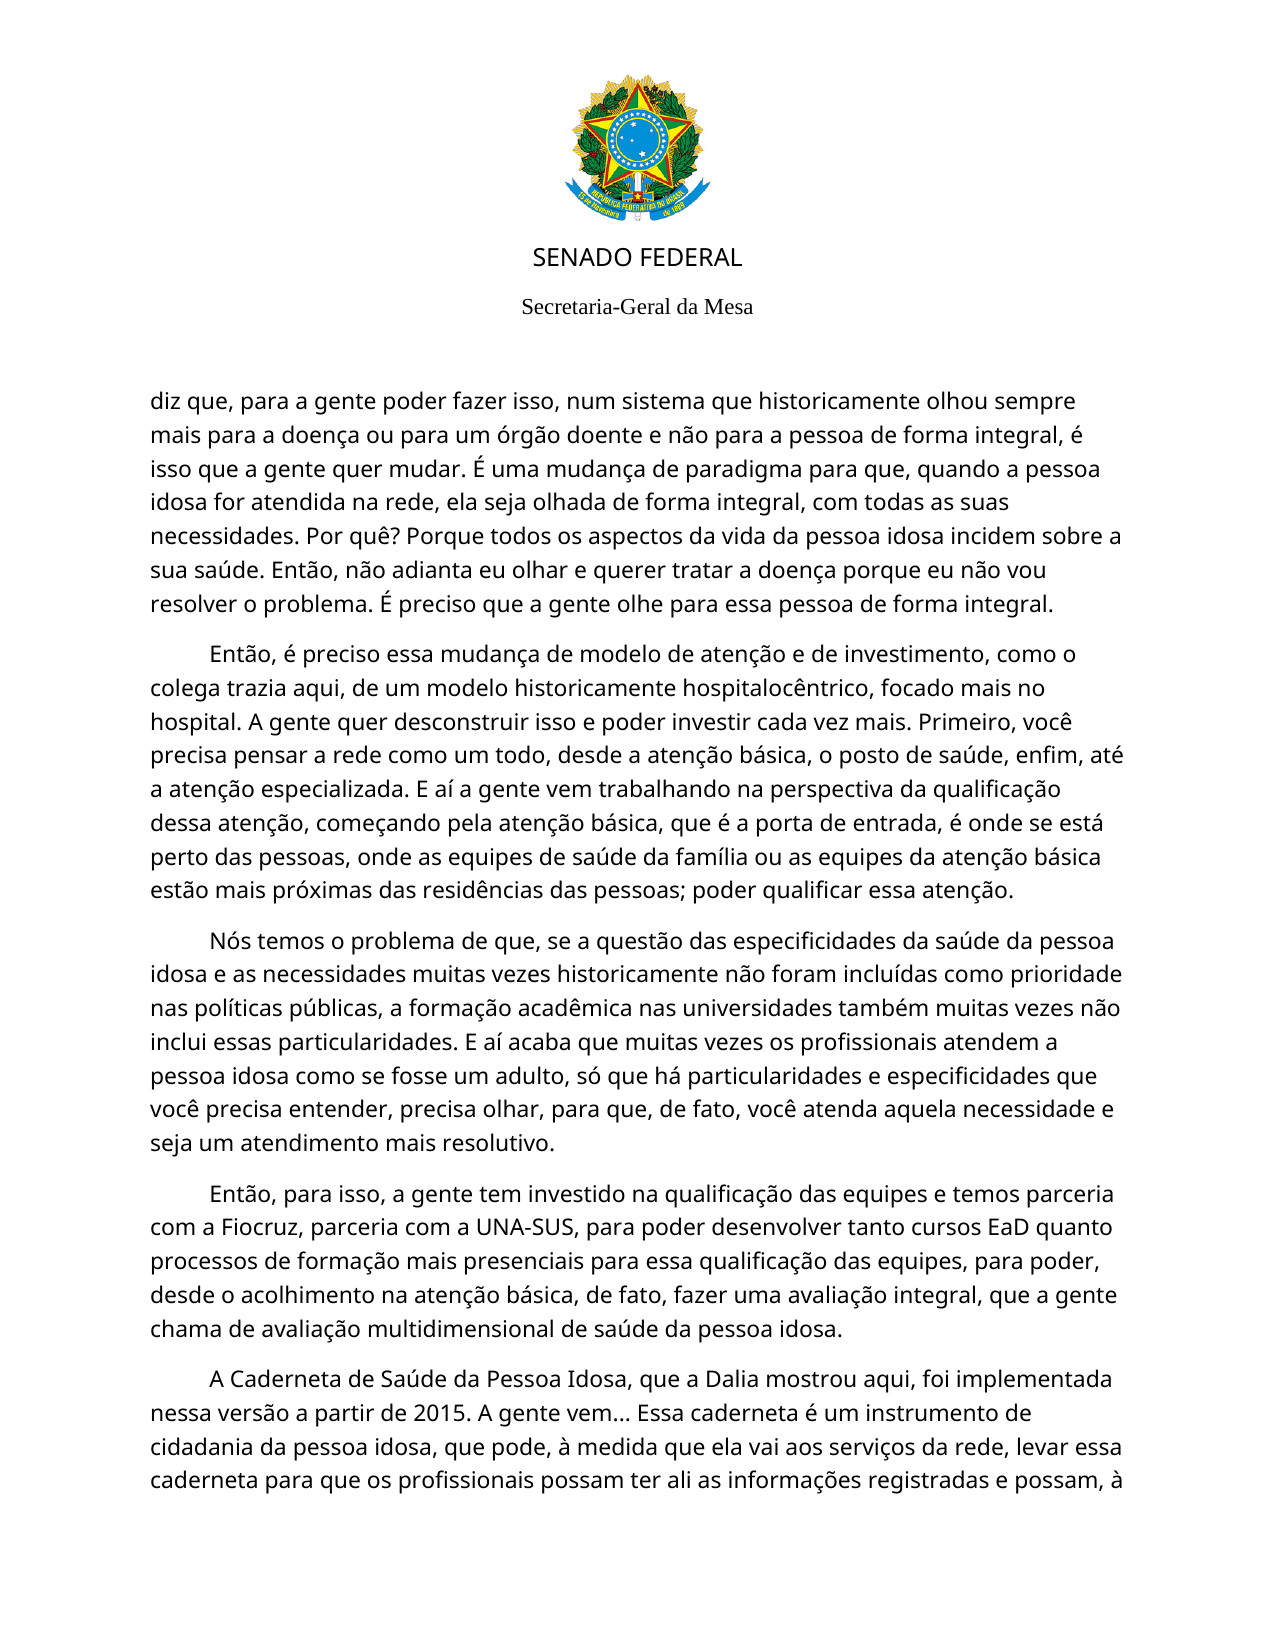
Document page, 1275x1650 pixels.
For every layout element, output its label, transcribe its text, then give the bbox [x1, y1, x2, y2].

text Nós temos o problema de que, se a questão das especificidades da saúde da pessoa idosa e as necessidades muitas vezes historicamente não foram incluídas como prioridade nas políticas públicas, a formação acadêmica nas universidades também muitas vezes não inclui essas particularidades. E aí acaba que muitas vezes os profissionais atendem a pessoa idosa como se fosse um adulto, só que há particularidades e especificidades que você precisa entender, precisa olhar, para que, de fato, você atenda aquela necessidade e seja um atendimento mais resolutivo. [150, 924, 1125, 1158]
picture [564, 75, 711, 221]
text Então, é preciso essa mudança de modelo de atenção e de investimento, como o colega trazia aqui, de um modelo historicamente hospitalocêntrico, focado mais no hospital. A gente quer desconstruir isso e poder investir cada vez mais. Primeiro, você precisa pensar a rede como um todo, desde a atenção básica, o posto de saúde, enfim, até a atenção especializada. E aí a gente vem trabalhando na perspectiva da qualificação dessa atenção, começando pela atenção básica, que é a porta de entrada, é onde se está perto das pessoas, onde as equipes de saúde da família ou as equipes da atenção básica estão mais próximas das residências das pessoas; poder qualificar essa atenção. [150, 638, 1125, 905]
text Então, para isso, a gente tem investido na qualificação das equipes e temos parceria com a Fiocruz, parceria com a UNA-SUS, para poder desenvolver tanto cursos EaD quanto processos de formação mais presenciais para essa qualificação das equipes, para poder, desde o acolhimento na atenção básica, de fato, fazer uma avaliação integral, que a gente chama de avaliação multidimensional de saúde da pessoa idosa. [150, 1177, 1125, 1344]
